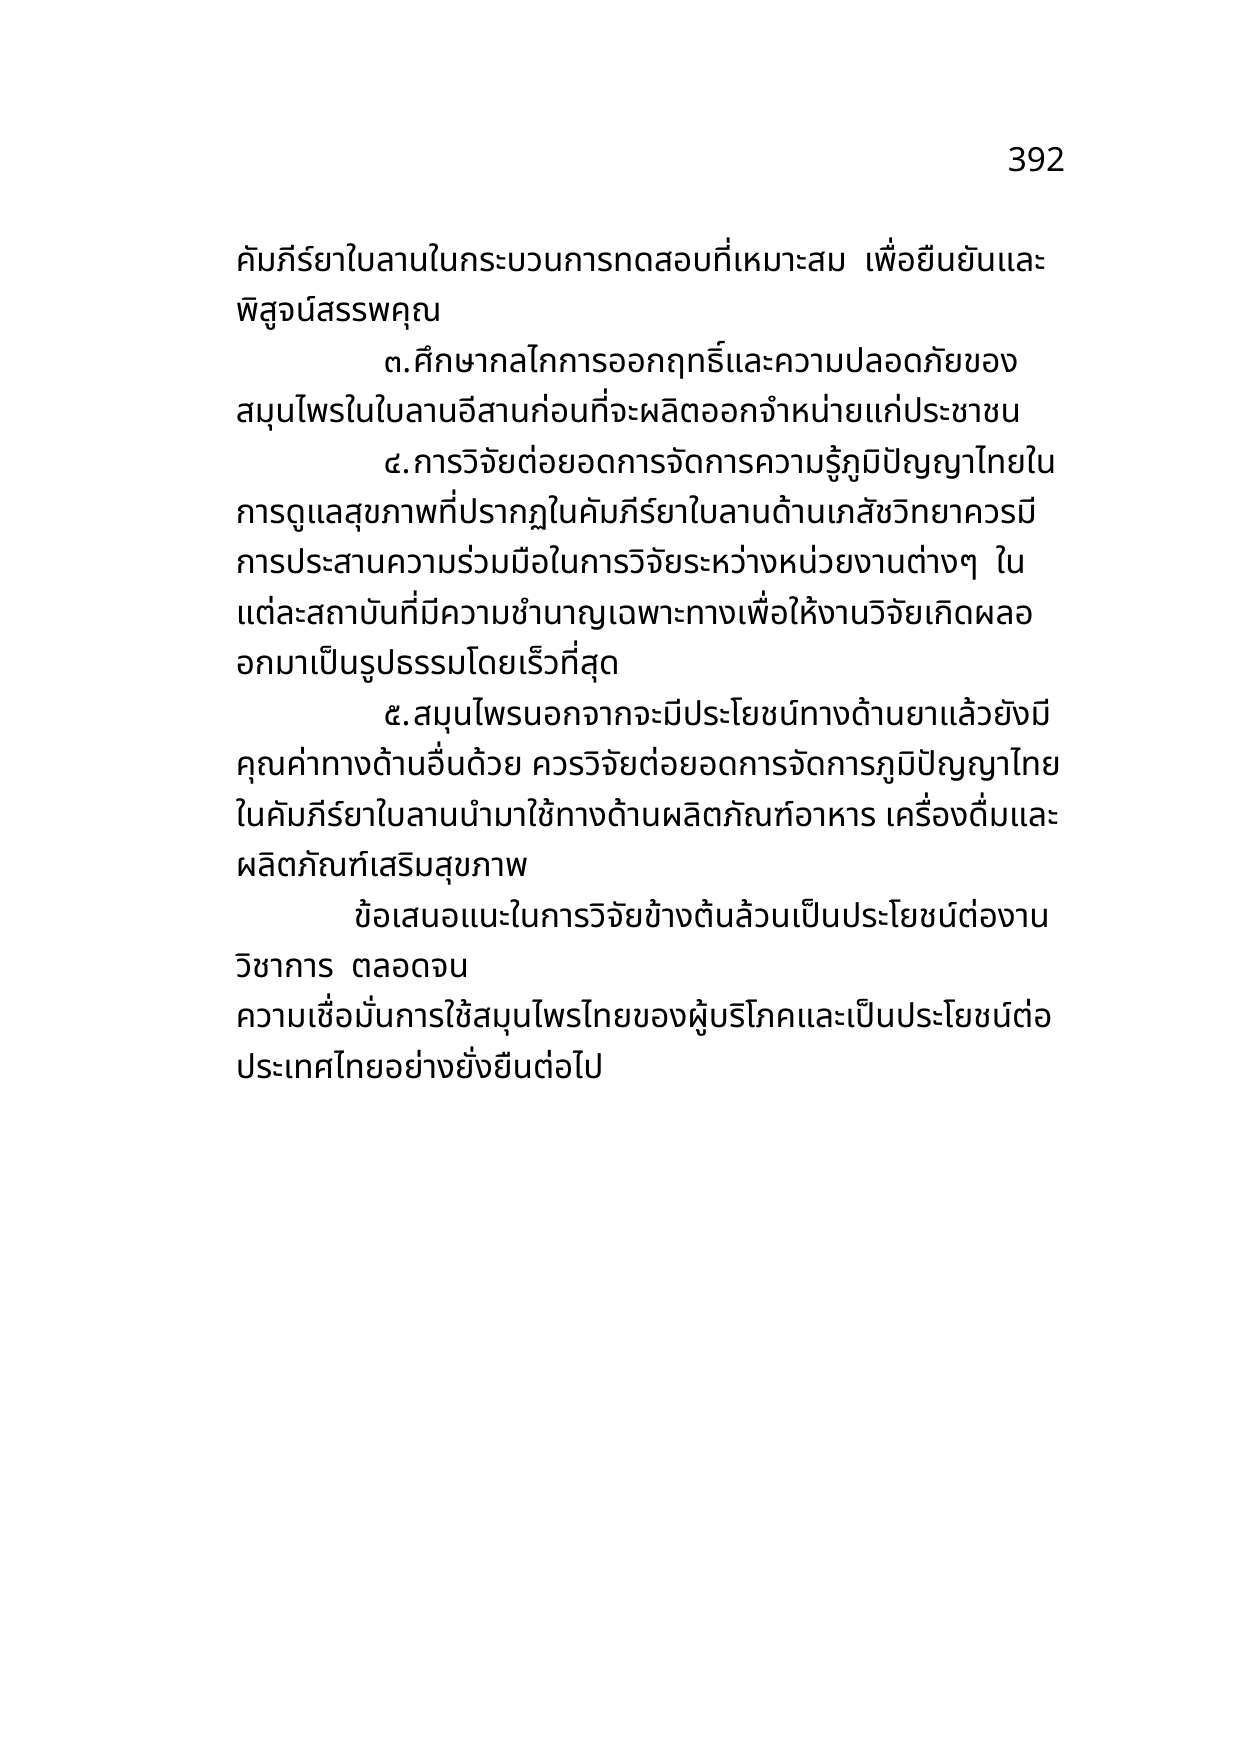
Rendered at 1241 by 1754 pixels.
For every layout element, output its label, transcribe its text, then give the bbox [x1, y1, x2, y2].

text ๓. ศึกษากลไกการออกฤทธิ์และความปลอดภัยของสมุนไพรในใบลานอีสานก่อนที่จะผลิตออกจำหน่ายแก่ประชาชน [236, 336, 1065, 437]
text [236, 236, 1065, 336]
text ความเชื่อมั่นการใช้สมุนไพรไทยของผู้บริโภคและเป็นประโยชน์ต่อประเทศไทยอย่างยั่งยืนต่อไป [236, 992, 1065, 1093]
text ๔. การวิจัยต่อยอดการจัดการความรู้ภูมิปัญญาไทยในการดูแลสุขภาพที่ปรากฏในคัมภีร์ยาใบลานด้านเภสัชวิทยาควรมีการประสานความร่วมมือในการวิจัยระหว่างหน่วยงานต่างๆ ในแต่ละสถาบันที่มีความชำนาญเฉพาะทางเพื่อให้งานวิจัยเกิดผลออกมาเป็นรูปธรรมโดยเร็วที่สุด [236, 437, 1065, 690]
text ข้อเสนอแนะในการวิจัยข้างต้นล้วนเป็นประโยชน์ต่องานวิชาการ ตลอดจน [236, 892, 1065, 992]
text ๕. สมุนไพรนอกจากจะมีประโยชน์ทางด้านยาแล้วยังมีคุณค่าทางด้านอื่นด้วย ควรวิจัยต่อยอดการจัดการภูมิปัญญาไทยในคัมภีร์ยาใบลานนำมาใช้ทางด้านผลิตภัณฑ์อาหาร เครื่องดื่มและ ผลิตภัณฑ์เสริมสุขภาพ [236, 690, 1065, 892]
